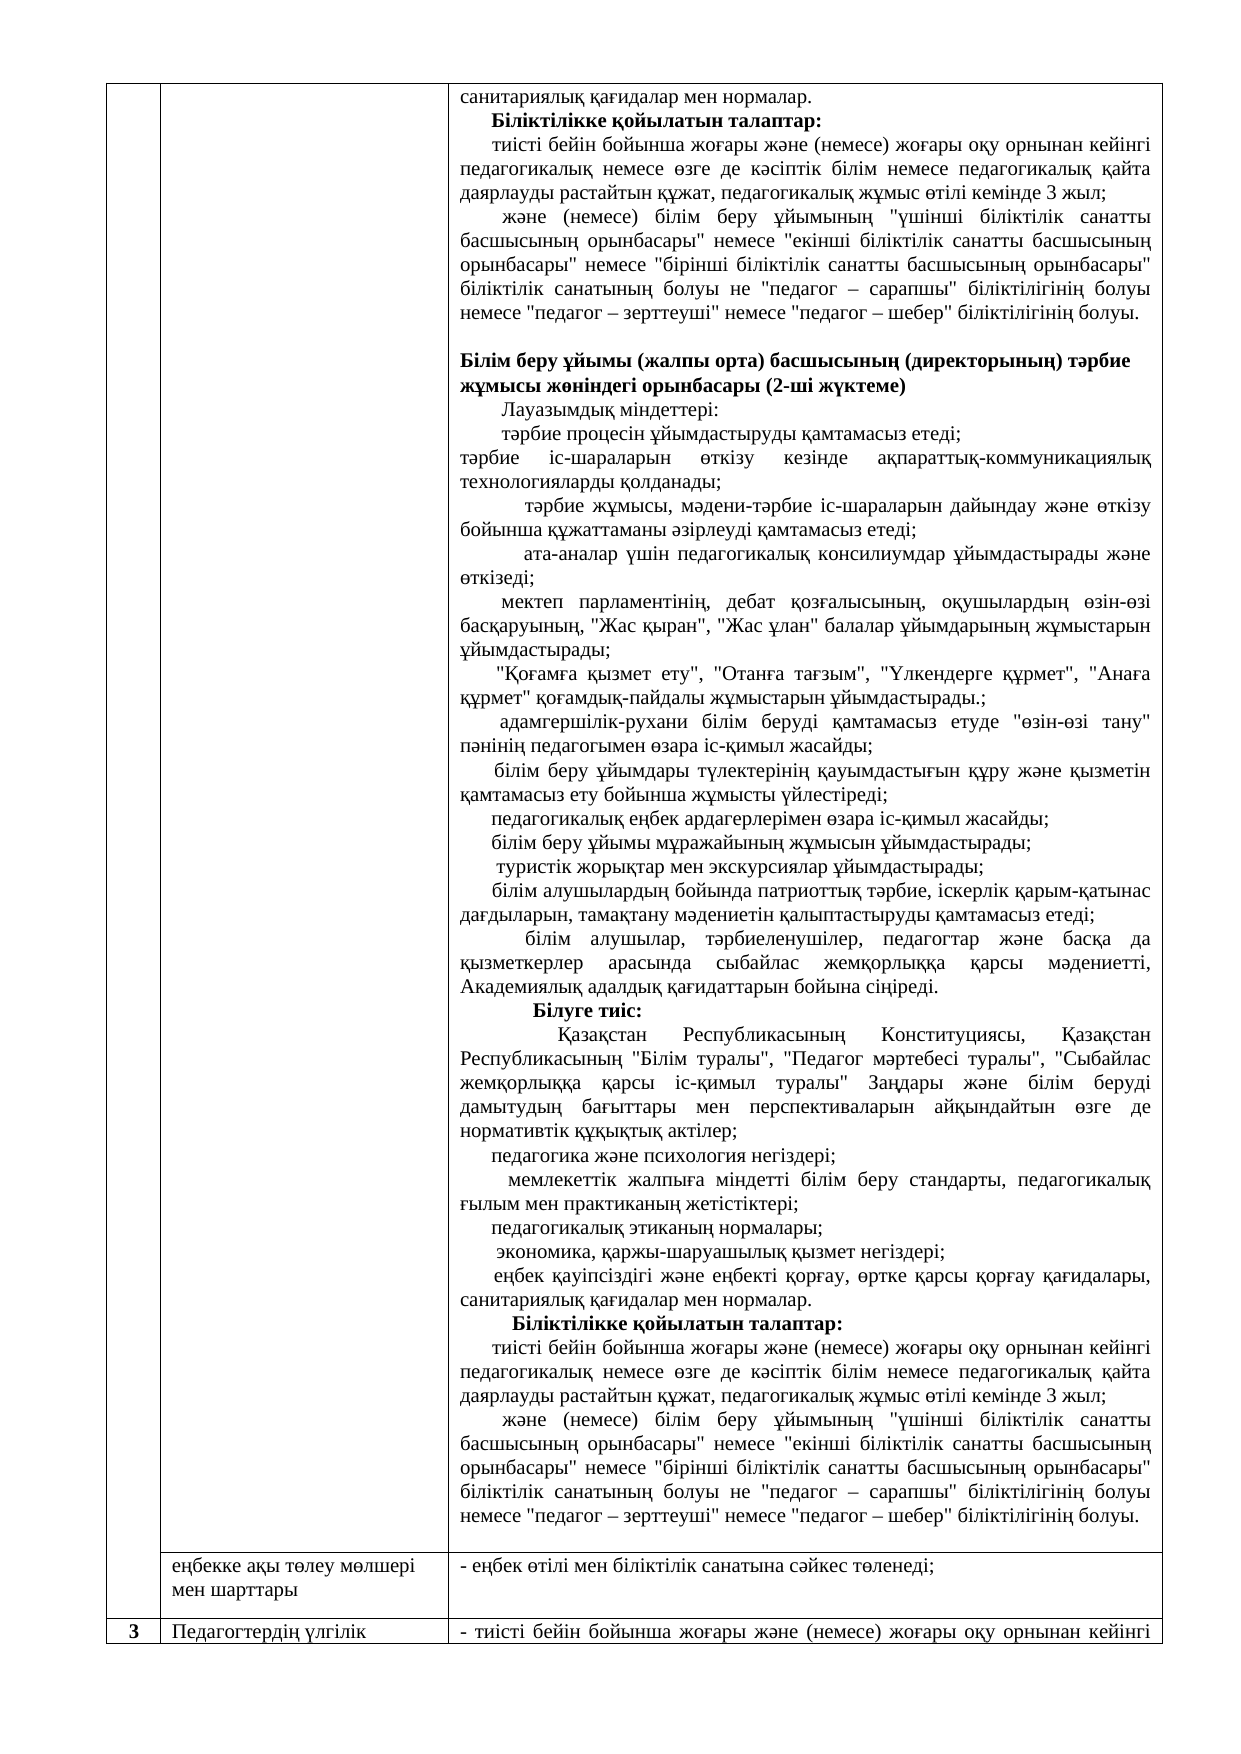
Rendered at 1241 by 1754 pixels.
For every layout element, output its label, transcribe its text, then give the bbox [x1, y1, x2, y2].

table_cell - еңбек өтілі мен біліктілік санатына сәйкес төленеді; [449, 1553, 1162, 1618]
table_cell 3 [107, 1619, 160, 1643]
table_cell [449, 84, 1162, 1552]
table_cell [161, 84, 448, 1552]
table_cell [449, 1619, 1162, 1643]
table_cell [161, 1619, 448, 1643]
table_cell еңбекке ақы төлеу мөлшері мен шарттары [161, 1553, 448, 1618]
